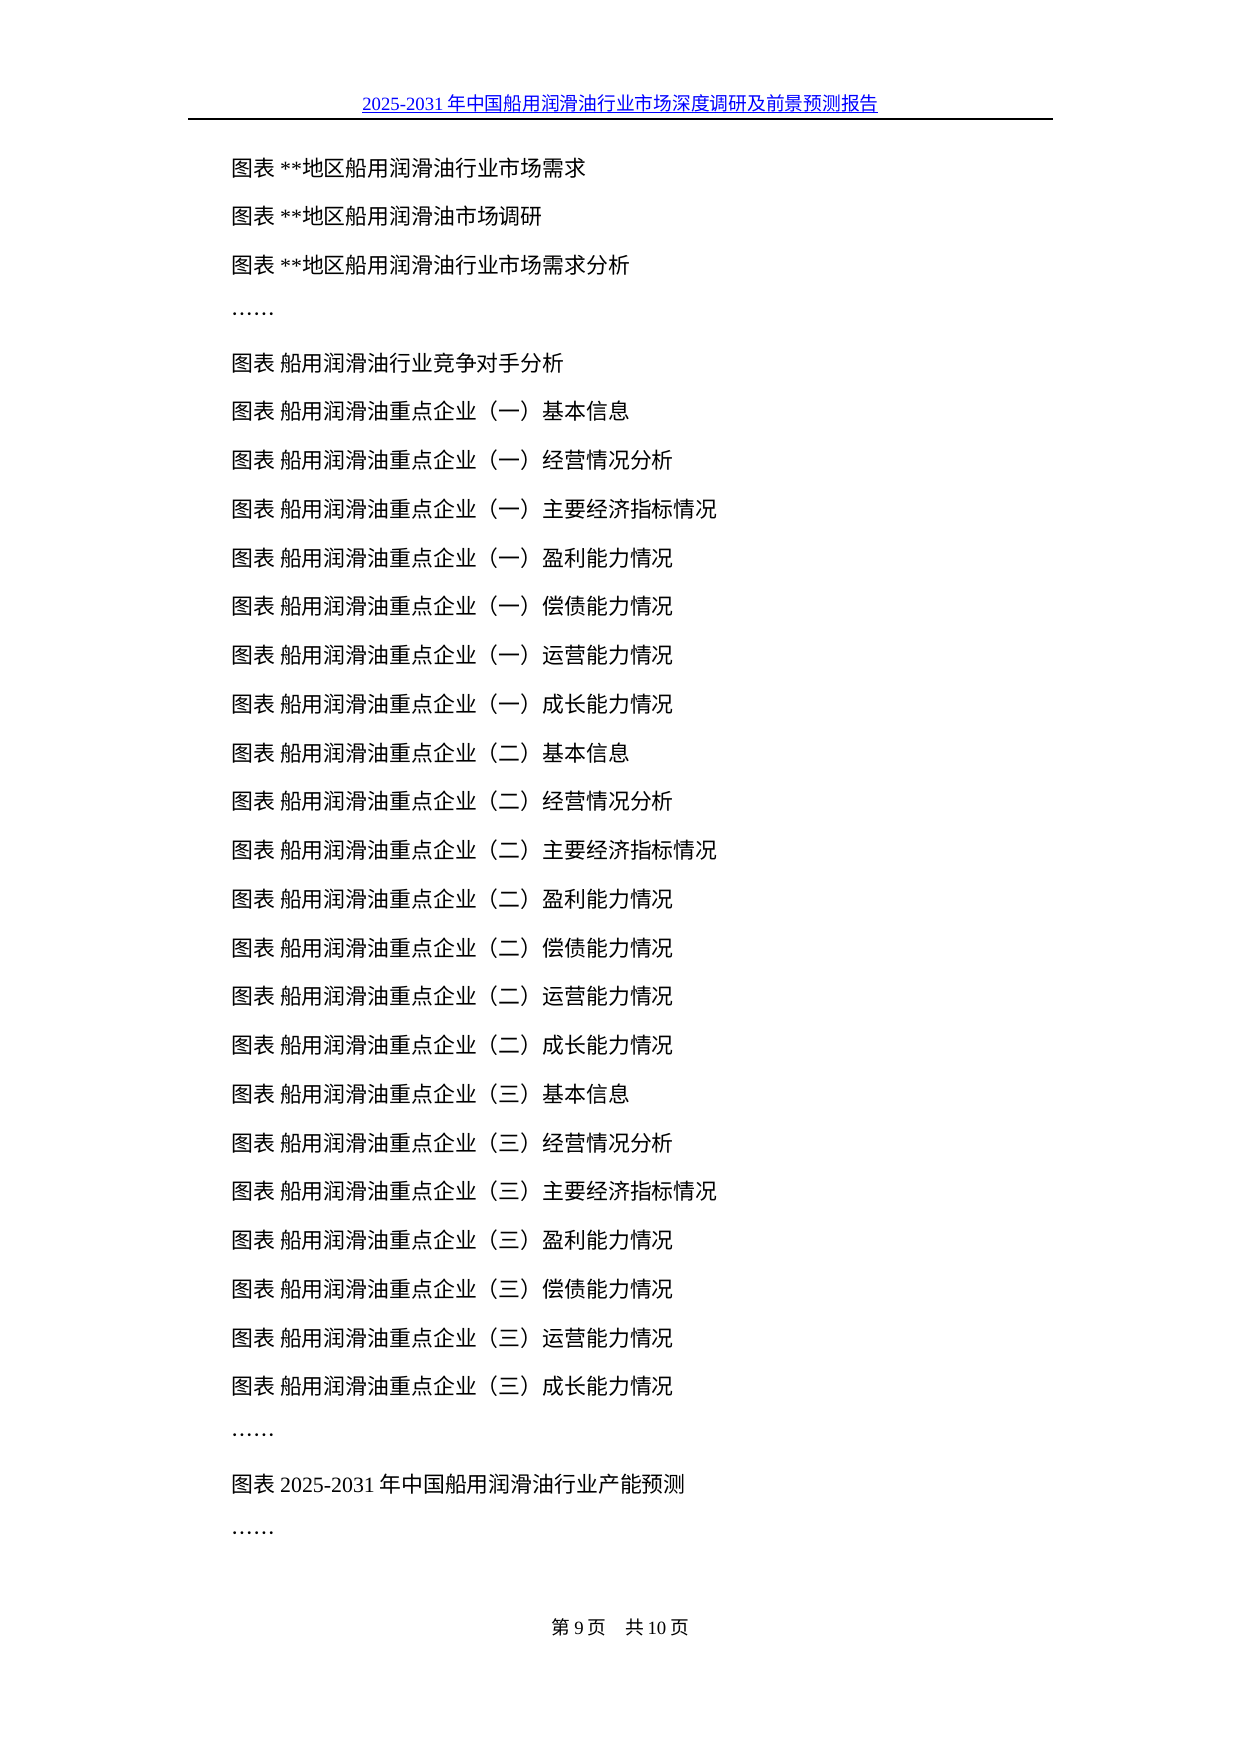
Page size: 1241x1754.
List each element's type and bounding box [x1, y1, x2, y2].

text [187, 150, 1053, 1548]
